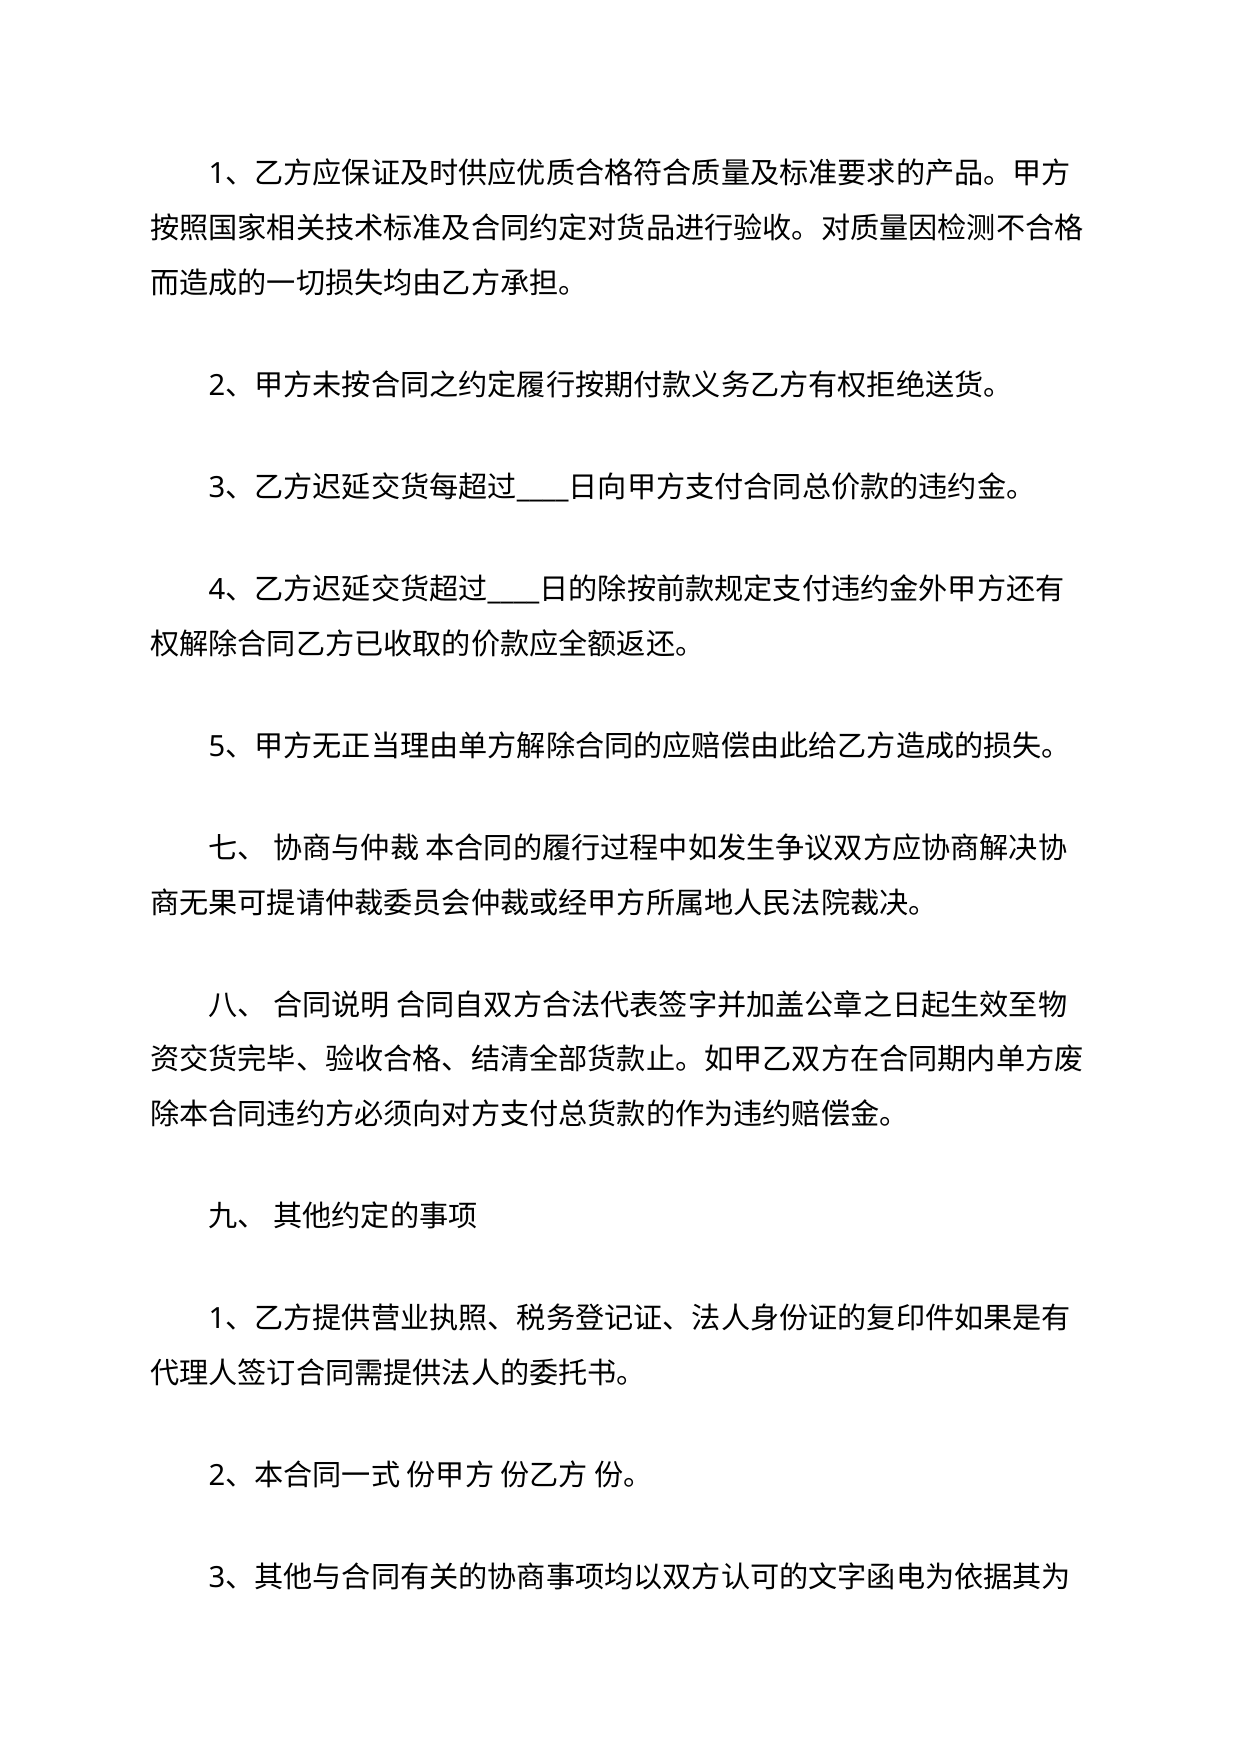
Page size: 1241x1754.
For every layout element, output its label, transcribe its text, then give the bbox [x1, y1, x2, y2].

text 1、乙方应保证及时供应优质合格符合质量及标准要求的产品。甲方按照国家相关技术标准及合同约定对货品进行验收。对质量因检测不合格而造成的一切损失均由乙方承担。 [150, 150, 1090, 302]
text 九、 其他约定的事项 [150, 1193, 1090, 1235]
text 2、本合同一式 份甲方 份乙方 份。 [150, 1451, 1090, 1493]
text 2、甲方未按合同之约定履行按期付款义务乙方有权拒绝送货。 [150, 362, 1090, 404]
text 5、甲方无正当理由单方解除合同的应赔偿由此给乙方造成的损失。 [150, 722, 1090, 765]
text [150, 1553, 1090, 1596]
text 1、乙方提供营业执照、税务登记证、法人身份证的复印件如果是有代理人签订合同需提供法人的委托书。 [150, 1294, 1090, 1392]
text 八、 合同说明 合同自双方合法代表签字并加盖公章之日起生效至物资交货完毕、验收合格、结清全部货款止。如甲乙双方在合同期内单方废除本合同违约方必须向对方支付总货款的作为违约赔偿金。 [150, 981, 1090, 1133]
text 4、乙方迟延交货超过____日的除按前款规定支付违约金外甲方还有权解除合同乙方已收取的价款应全额返还。 [150, 566, 1090, 663]
text 3、乙方迟延交货每超过____日向甲方支付合同总价款的违约金。 [150, 464, 1090, 506]
text 七、 协商与仲裁 本合同的履行过程中如发生争议双方应协商解决协商无果可提请仲裁委员会仲裁或经甲方所属地人民法院裁决。 [150, 824, 1090, 922]
